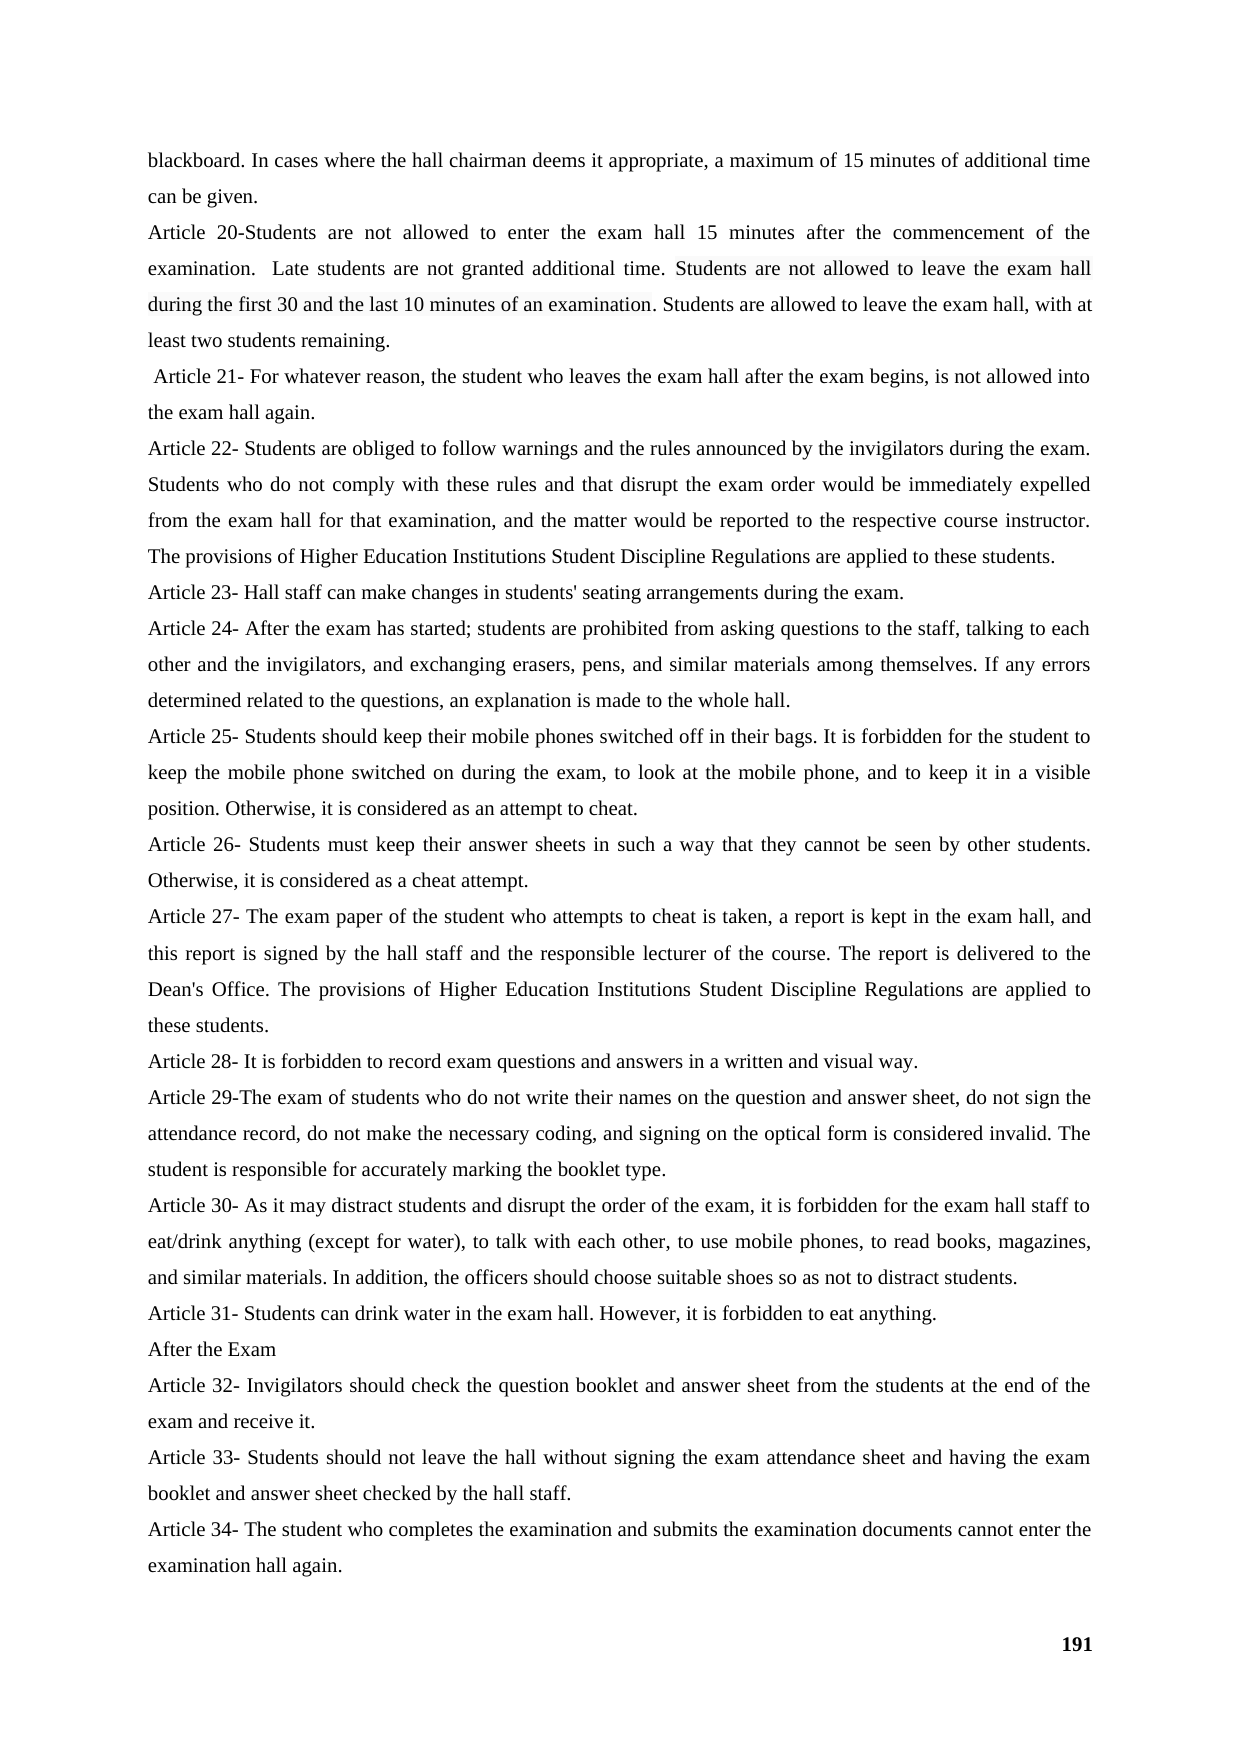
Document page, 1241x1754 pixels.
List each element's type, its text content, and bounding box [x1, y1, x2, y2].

text Article 23- Hall staff can make changes in students' seating arrangements during the exam. [148, 580, 1093, 604]
text Article 29-The exam of students who do not write their names on the question and answer sheet, do not sign the attendance record, do not make the necessary coding, and signing on the optical form is considered invalid. The student is responsible for accurately marking the booklet type. [148, 1085, 1093, 1181]
text Article 20-Students are not allowed to enter the exam hall 15 minutes after the commencement of the examination. Late students are not granted additional time. Students are not allowed to leave the exam hall during the first 30 and the last 10 minutes of an examination. Students are allowed to leave the exam hall, with at least two students remaining. [148, 220, 1093, 352]
text Article 31- Students can drink water in the exam hall. However, it is forbidden to eat anything. [148, 1301, 1093, 1325]
text Article 22- Students are obliged to follow warnings and the rules announced by the invigilators during the exam. Students who do not comply with these rules and that disrupt the exam order would be immediately expelled from the exam hall for that examination, and the matter would be reported to the respective course instructor. The provisions of Higher Education Institutions Student Discipline Regulations are applied to these students. [148, 436, 1093, 568]
text Article 27- The exam paper of the student who attempts to cheat is taken, a report is kept in the exam hall, and this report is signed by the hall staff and the responsible lecturer of the course. The report is delivered to the Dean's Office. The provisions of Higher Education Institutions Student Discipline Regulations are applied to these students. [148, 904, 1093, 1037]
text Article 30- As it may distract students and disrupt the order of the exam, it is forbidden for the exam hall staff to eat/drink anything (except for water), to talk with each other, to use mobile phones, to read books, magazines, and similar materials. In addition, the officers should choose suitable shoes so as not to distract students. [148, 1193, 1093, 1289]
text Article 32- Invigilators should check the question booklet and answer sheet from the students at the end of the exam and receive it. [148, 1373, 1093, 1433]
text After the Exam [148, 1337, 1093, 1361]
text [148, 148, 1093, 208]
text Article 21- For whatever reason, the student who leaves the exam hall after the exam begins, is not allowed into the exam hall again. [148, 364, 1093, 424]
text Article 25- Students should keep their mobile phones switched off in their bags. It is forbidden for the student to keep the mobile phone switched on during the exam, to look at the mobile phone, and to keep it in a visible position. Otherwise, it is considered as an attempt to cheat. [148, 724, 1093, 820]
text Article 33- Students should not leave the hall without signing the exam attendance sheet and having the exam booklet and answer sheet checked by the hall staff. [148, 1445, 1093, 1505]
text Article 34- The student who completes the examination and submits the examination documents cannot enter the examination hall again. [148, 1517, 1093, 1577]
text Article 26- Students must keep their answer sheets in such a way that they cannot be seen by other students. Otherwise, it is considered as a cheat attempt. [148, 832, 1093, 892]
text Article 28- It is forbidden to record exam questions and answers in a written and visual way. [148, 1049, 1093, 1073]
text Article 24- After the exam has started; students are prohibited from asking questions to the staff, talking to each other and the invigilators, and exchanging erasers, pens, and similar materials among themselves. If any errors determined related to the questions, an explanation is made to the whole hall. [148, 616, 1093, 712]
